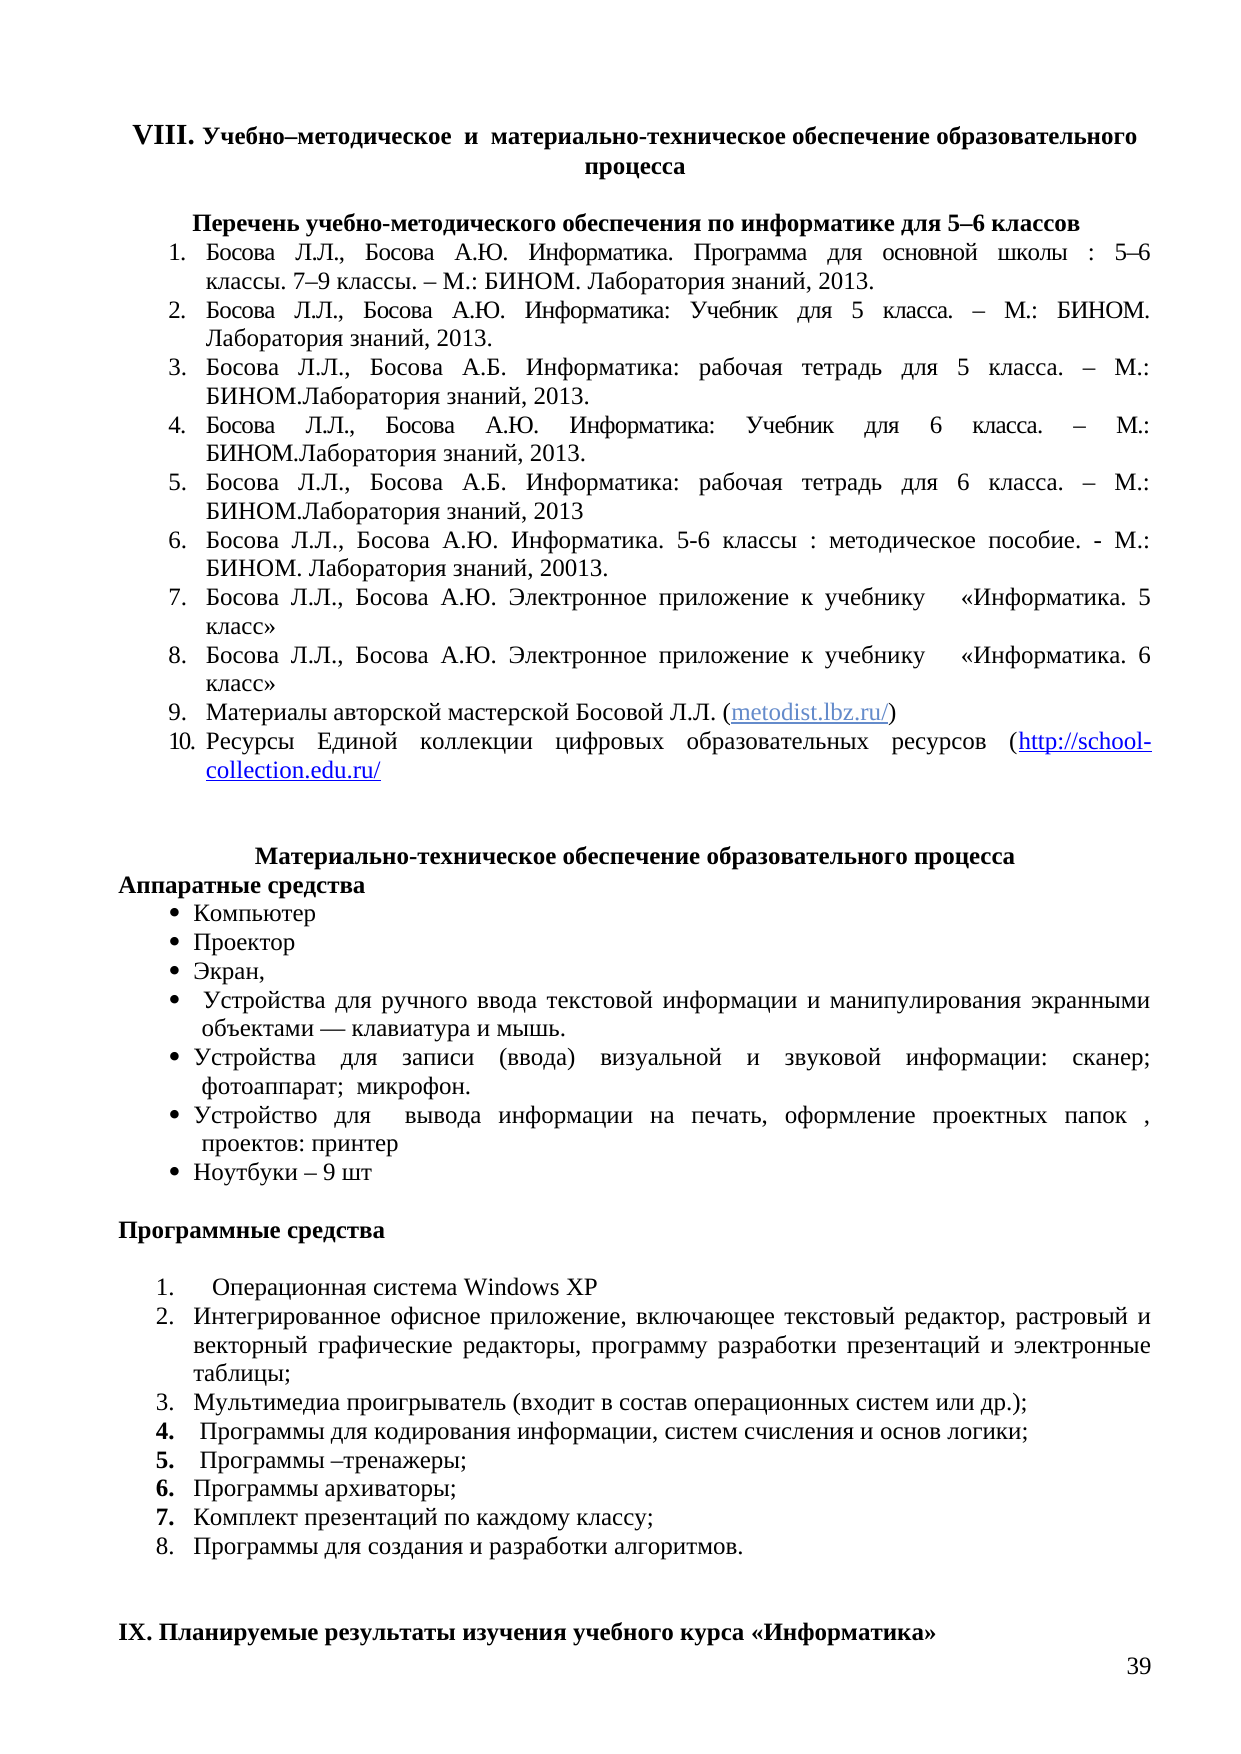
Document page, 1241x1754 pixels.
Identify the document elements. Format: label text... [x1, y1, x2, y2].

list Комплект презентаций по каждому классу; [156, 1502, 1152, 1531]
list Устройство для вывода информации на печать, оформление проектных папок , проектов: принтер [170, 1100, 1152, 1157]
text IX. Планируемые результаты изучения учебного курса «Информатика» [118, 1617, 1152, 1646]
list Босова Л.Л., Босова А.Ю. Электронное приложение к учебнику «Информатика. 5 класс» [168, 582, 1152, 640]
list Операционная система Windows XP [156, 1272, 1152, 1301]
text Программные средства [118, 1215, 1152, 1243]
list Программы –тренажеры; [156, 1445, 1152, 1473]
subtitle VIII. Учебно–методическое и материально-техническое обеспечение образовательного процесса [118, 117, 1152, 180]
list Программы для кодирования информации, систем счисления и основ логики; [156, 1416, 1152, 1445]
list Устройства для записи (ввода) визуальной и звуковой информации: сканер; фотоаппарат; микрофон. [170, 1042, 1152, 1100]
list Устройства для ручного ввода текстовой информации и манипулирования экранными объектами — клавиатура и мышь. [170, 985, 1152, 1042]
list Ноутбуки – 9 шт [170, 1157, 1152, 1186]
text Перечень учебно-методического обеспечения по информатике для 5–6 классов [118, 208, 1152, 237]
list Интегрированное офисное приложение, включающее текстовый редактор, растровый и векторный графические редакторы, программу разработки презентаций и электронные таблицы; [156, 1301, 1152, 1387]
list Программы для создания и разработки алгоритмов. [156, 1531, 1152, 1560]
list Босова Л.Л., Босова А.Ю. Информатика: Учебник для 6 класса. – М.: БИНОМ.Лаборатория знаний, 2013. [168, 410, 1152, 467]
list Босова Л.Л., Босова А.Ю. Информатика. Программа для основной школы : 5–6 классы. 7–9 классы. – М.: БИНОМ. Лаборатория знаний, 2013. [168, 237, 1152, 295]
list Ресурсы Единой коллекции цифровых образовательных ресурсов (http://school-collection.edu.ru/ [168, 726, 1152, 783]
list Материалы авторской мастерской Босовой Л.Л. (metodist.lbz.ru/) [168, 697, 1152, 726]
list Босова Л.Л., Босова А.Ю. Информатика: Учебник для 5 класса. – М.: БИНОМ. Лаборатория знаний, 2013. [168, 295, 1152, 352]
list Программы архиваторы; [156, 1473, 1152, 1502]
list Босова Л.Л., Босова А.Б. Информатика: рабочая тетрадь для 6 класса. – М.: БИНОМ.Лаборатория знаний, 2013 [168, 467, 1152, 525]
list Компьютер [170, 898, 1152, 927]
list Босова Л.Л., Босова А.Ю. Электронное приложение к учебнику «Информатика. 6 класс» [168, 640, 1152, 697]
subtitle Материально-техническое обеспечение образовательного процесса [118, 841, 1152, 870]
list Проектор [170, 927, 1152, 956]
list Экран, [170, 956, 1152, 985]
list Мультимедиа проигрыватель (входит в состав операционных систем или др.); [156, 1387, 1152, 1416]
list Босова Л.Л., Босова А.Ю. Информатика. 5-6 классы : методическое пособие. - М.: БИНОМ. Лаборатория знаний, 20013. [168, 525, 1152, 582]
list Босова Л.Л., Босова А.Б. Информатика: рабочая тетрадь для 5 класса. – М.: БИНОМ.Лаборатория знаний, 2013. [168, 352, 1152, 410]
text Аппаратные средства [118, 870, 1152, 898]
